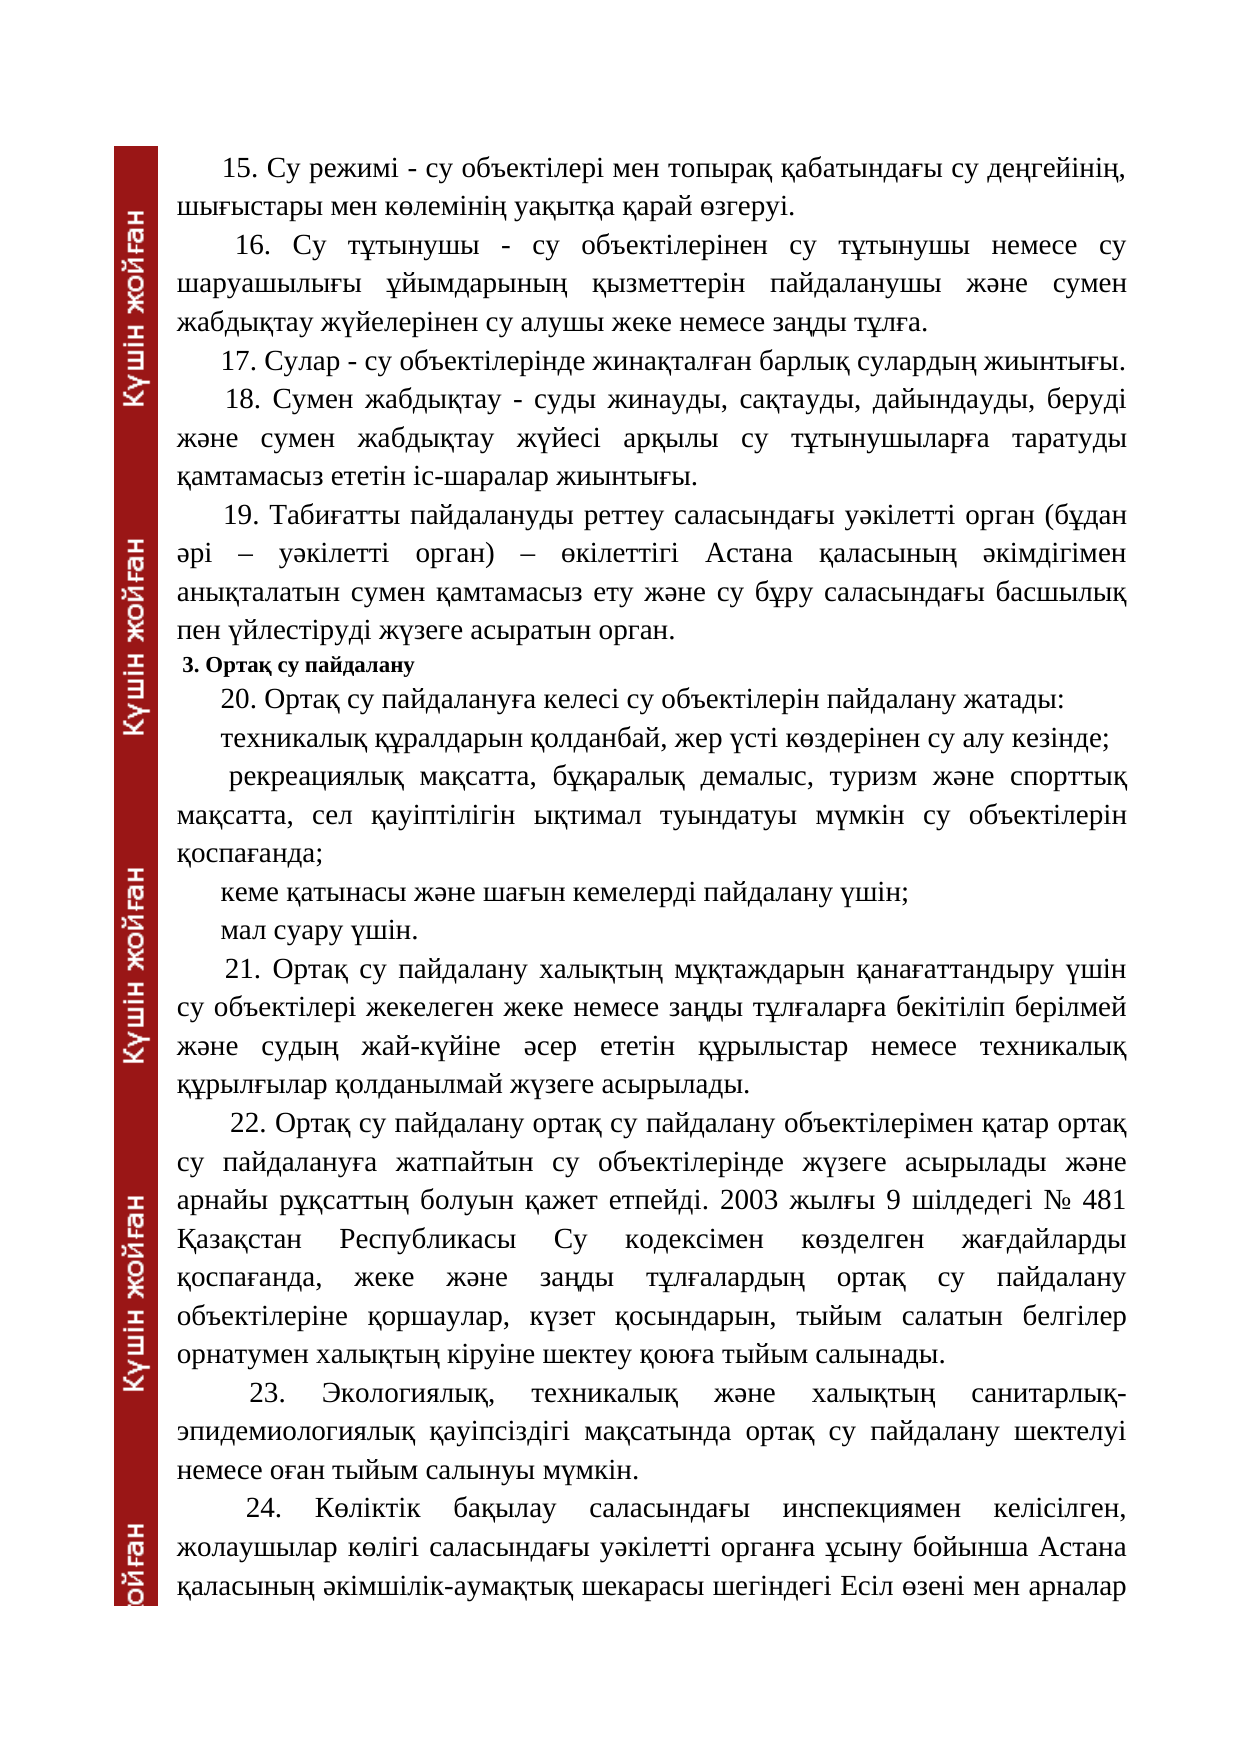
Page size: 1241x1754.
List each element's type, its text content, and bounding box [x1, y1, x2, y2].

picture [114, 646, 158, 651]
picture [114, 907, 158, 912]
text кеме қатынасы және шағын кемелерді пайдалану үшін; [112, 874, 1128, 907]
picture [114, 146, 158, 150]
picture [114, 1601, 158, 1606]
picture [114, 1100, 158, 1105]
text 16. Су тұтынушы - су объектілерінен су тұтынушы немесе су шаруашылығы ұйымдарының қызметтерін пайдаланушы және сумен жабдықтау жүйелерінен су алушы жеке немесе заңды тұлға. [112, 227, 1128, 338]
picture [114, 677, 158, 681]
text 17. Сулар - су объектілерінде жинақталған барлық сулардың жиынтығы. [112, 343, 1128, 376]
text 19. Табиғатты пайдалануды реттеу саласындағы уәкілетті орган (бұдан әрі – уәкілетті орган) – өкілеттігі Астана қаласының әкімдігімен анықталатын сумен қамтамасыз ету және су бұру саласындағы басшылық пен үйлестіруді жүзеге асыратын орган. [112, 497, 1128, 646]
text техникалық құралдарын қолданбай, жер үсті көздерінен су алу кезінде; [112, 720, 1128, 753]
picture [114, 715, 158, 720]
text рекреациялық мақсатта, бұқаралық демалыс, туризм және спорттық мақсатта, сел қауіптілігін ықтимал туындатуы мүмкін су объектілерін қоспағанда; [112, 758, 1128, 869]
picture [114, 946, 158, 951]
picture [114, 338, 158, 343]
picture [114, 869, 158, 874]
text 3. Ортақ су пайдалану [112, 651, 1128, 677]
picture [114, 1486, 158, 1491]
text 20. Ортақ су пайдалануға келесі су объектілерін пайдалану жатады: [112, 681, 1128, 715]
picture [114, 492, 158, 497]
text 23. Экологиялық, техникалық және халықтың санитарлық-эпидемиологиялық қауiпсiздiгi мақсатында ортақ су пайдалану шектелуi немесе оған тыйым салынуы мүмкiн. [112, 1375, 1128, 1486]
picture [114, 753, 158, 758]
text 22. Ортақ су пайдалану ортақ су пайдалану объектілерімен қатар ортақ су пайдалануға жатпайтын су объектілерінде жүзеге асырылады және арнайы рұқсаттың болуын қажет етпейді. 2003 жылғы 9 шілдедегі № 481 Қазақстан Республикасы Су кодексімен көзделген жағдайларды қоспағанда, жеке және заңды тұлғалардың ортақ су пайдалану объектілеріне қоршаулар, күзет қосындарын, тыйым салатын белгілер орнатумен халықтың кіруіне шектеу қоюға тыйым салынады. [112, 1105, 1128, 1370]
text 15. Су режимі - су объектілері мен топырақ қабатындағы су деңгейінің, шығыстары мен көлемінің уақытқа қарай өзгеруі. [112, 150, 1128, 222]
text 21. Ортақ су пайдалану халықтың мұқтаждарын қанағаттандыру үшiн су объектiлерi жекелеген жеке немесе заңды тұлғаларға бекiтiлiп берiлмей және судың жай-күйiне әсер ететiн құрылыстар немесе техникалық құрылғылар қолданылмай жүзеге асырылады. [112, 951, 1128, 1100]
picture [114, 222, 158, 227]
picture [114, 1370, 158, 1375]
text 18. Сумен жабдықтау - суды жинауды, сақтауды, дайындауды, беруді және сумен жабдықтау жүйесі арқылы су тұтынушыларға таратуды қамтамасыз ететін іс-шаралар жиынтығы. [112, 381, 1128, 492]
text мал суару үшін. [112, 912, 1128, 946]
picture [114, 376, 158, 381]
